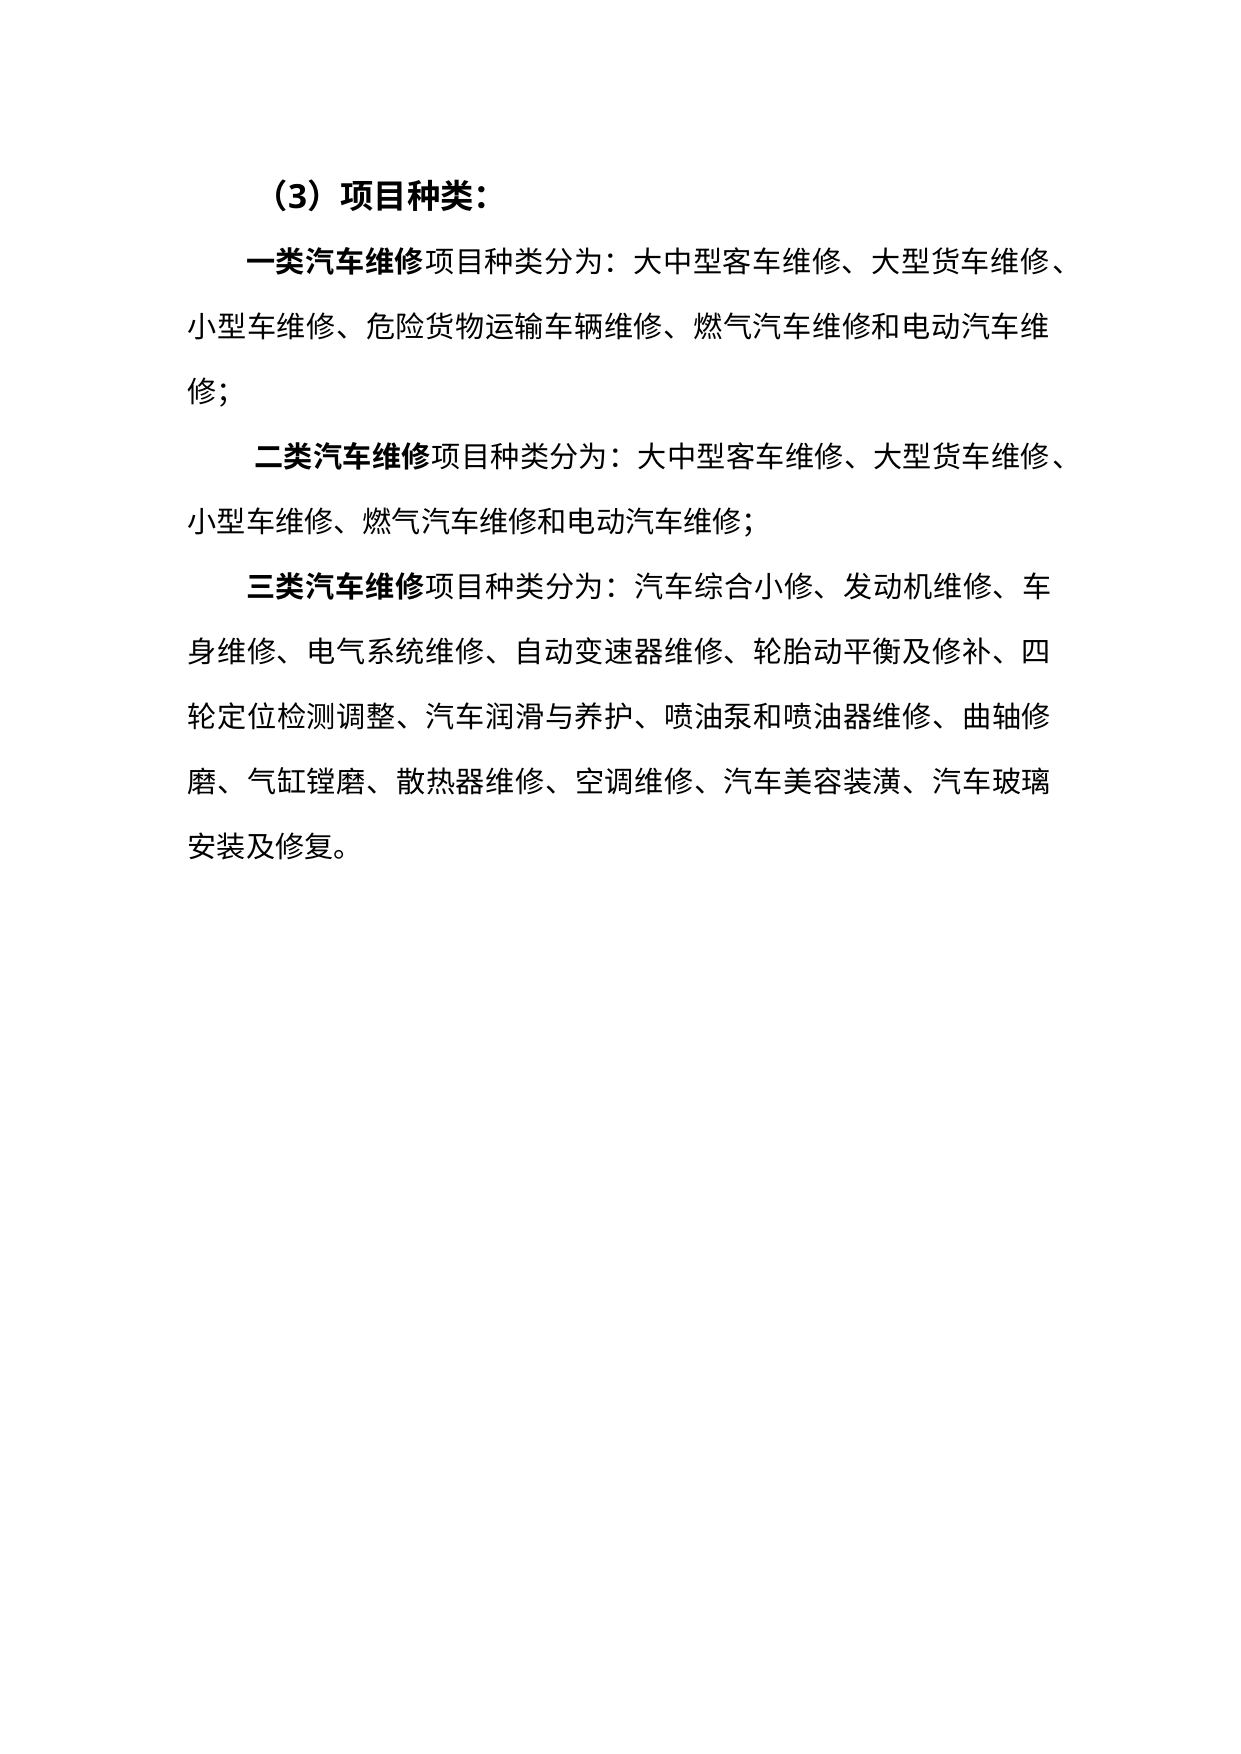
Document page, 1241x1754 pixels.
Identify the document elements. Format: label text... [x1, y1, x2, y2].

text （3）项目种类： [187, 162, 1053, 227]
text 一类汽车维修项目种类分为：大中型客车维修、大型货车维修、小型车维修、危险货物运输车辆维修、燃气汽车维修和电动汽车维修； [187, 227, 1053, 422]
text 二类汽车维修项目种类分为：大中型客车维修、大型货车维修、小型车维修、燃气汽车维修和电动汽车维修； [187, 422, 1053, 552]
text 三类汽车维修项目种类分为：汽车综合小修、发动机维修、车身维修、电气系统维修、自动变速器维修、轮胎动平衡及修补、四轮定位检测调整、汽车润滑与养护、喷油泵和喷油器维修、曲轴修磨、气缸镗磨、散热器维修、空调维修、汽车美容装潢、汽车玻璃安装及修复。 [187, 552, 1053, 877]
